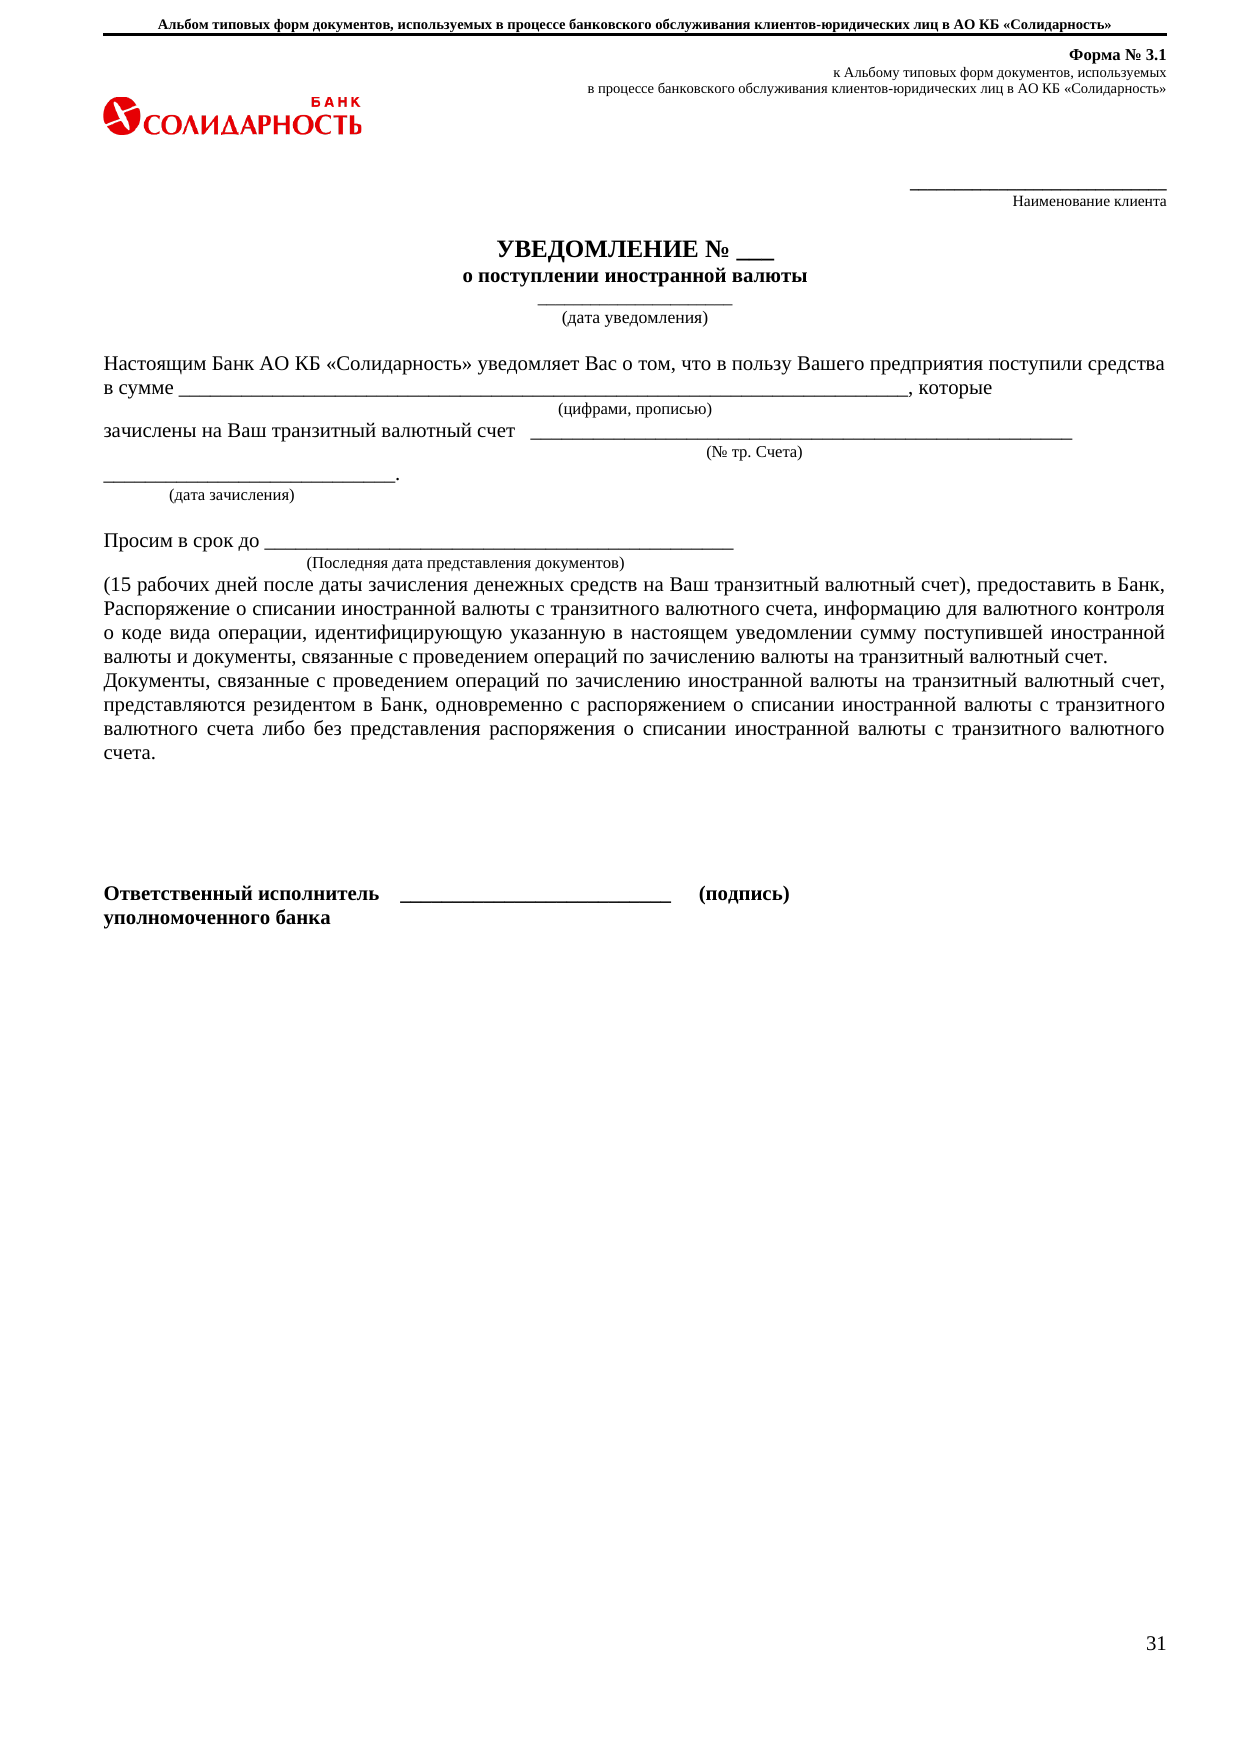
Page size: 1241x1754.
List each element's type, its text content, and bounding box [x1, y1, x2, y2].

text _____________________________ [103, 172, 1167, 192]
text ____________________________. [103, 461, 1167, 485]
text Наименование клиента [103, 192, 1167, 210]
text (дата зачисления) [103, 485, 1167, 504]
text (15 рабочих дней после даты зачисления денежных средств на Ваш транзитный валютный счет), предоставить в Банк, Распоряжение о списании иностранной валюты с транзитного валютного счета, информацию для валютного контроля о коде вида операции, идентифицирующую указанную в настоящем уведомлении сумму поступившей иностранной валюты и документы, связанные с проведением операций по зачислению валюты на транзитный валютный счет. [103, 572, 1167, 668]
text (дата уведомления) [103, 307, 1167, 328]
text (Последняя дата представления документов) [103, 552, 1167, 572]
text о поступлении иностранной валюты [103, 263, 1167, 287]
text Ответственный исполнитель __________________________ (подпись) [103, 881, 1167, 905]
text Просим в срок до _____________________________________________ [103, 528, 1167, 552]
text ______________________ [103, 287, 1167, 307]
text Настоящим Банк АО КБ «Солидарность» уведомляет Вас о том, что в пользу Вашего предприятия поступили средства в сумме ______________________________________________________________________, которые [103, 351, 1167, 399]
text УВЕДОМЛЕНИЕ № ___ [103, 234, 1167, 263]
text зачислены на Ваш транзитный валютный счет ____________________________________________________ [103, 418, 1167, 442]
text (№ тр. Счета) [103, 442, 1167, 461]
subtitle к Альбому типовых форм документов, используемых [74, 63, 1166, 80]
picture [103, 97, 362, 135]
text Документы, связанные с проведением операций по зачислению иностранной валюты на транзитный валютный счет, представляются резидентом в Банк, одновременно с распоряжением о списании иностранной валюты с транзитного валютного счета либо без представления распоряжения о списании иностранной валюты с транзитного валютного счета. [103, 668, 1167, 764]
text уполномоченного банка [103, 905, 1167, 929]
text (цифрами, прописью) [103, 399, 1167, 418]
subtitle Форма № 3.1 [74, 44, 1166, 63]
text в процессе банковского обслуживания клиентов-юридических лиц в АО КБ «Солидарность» [103, 80, 1166, 97]
